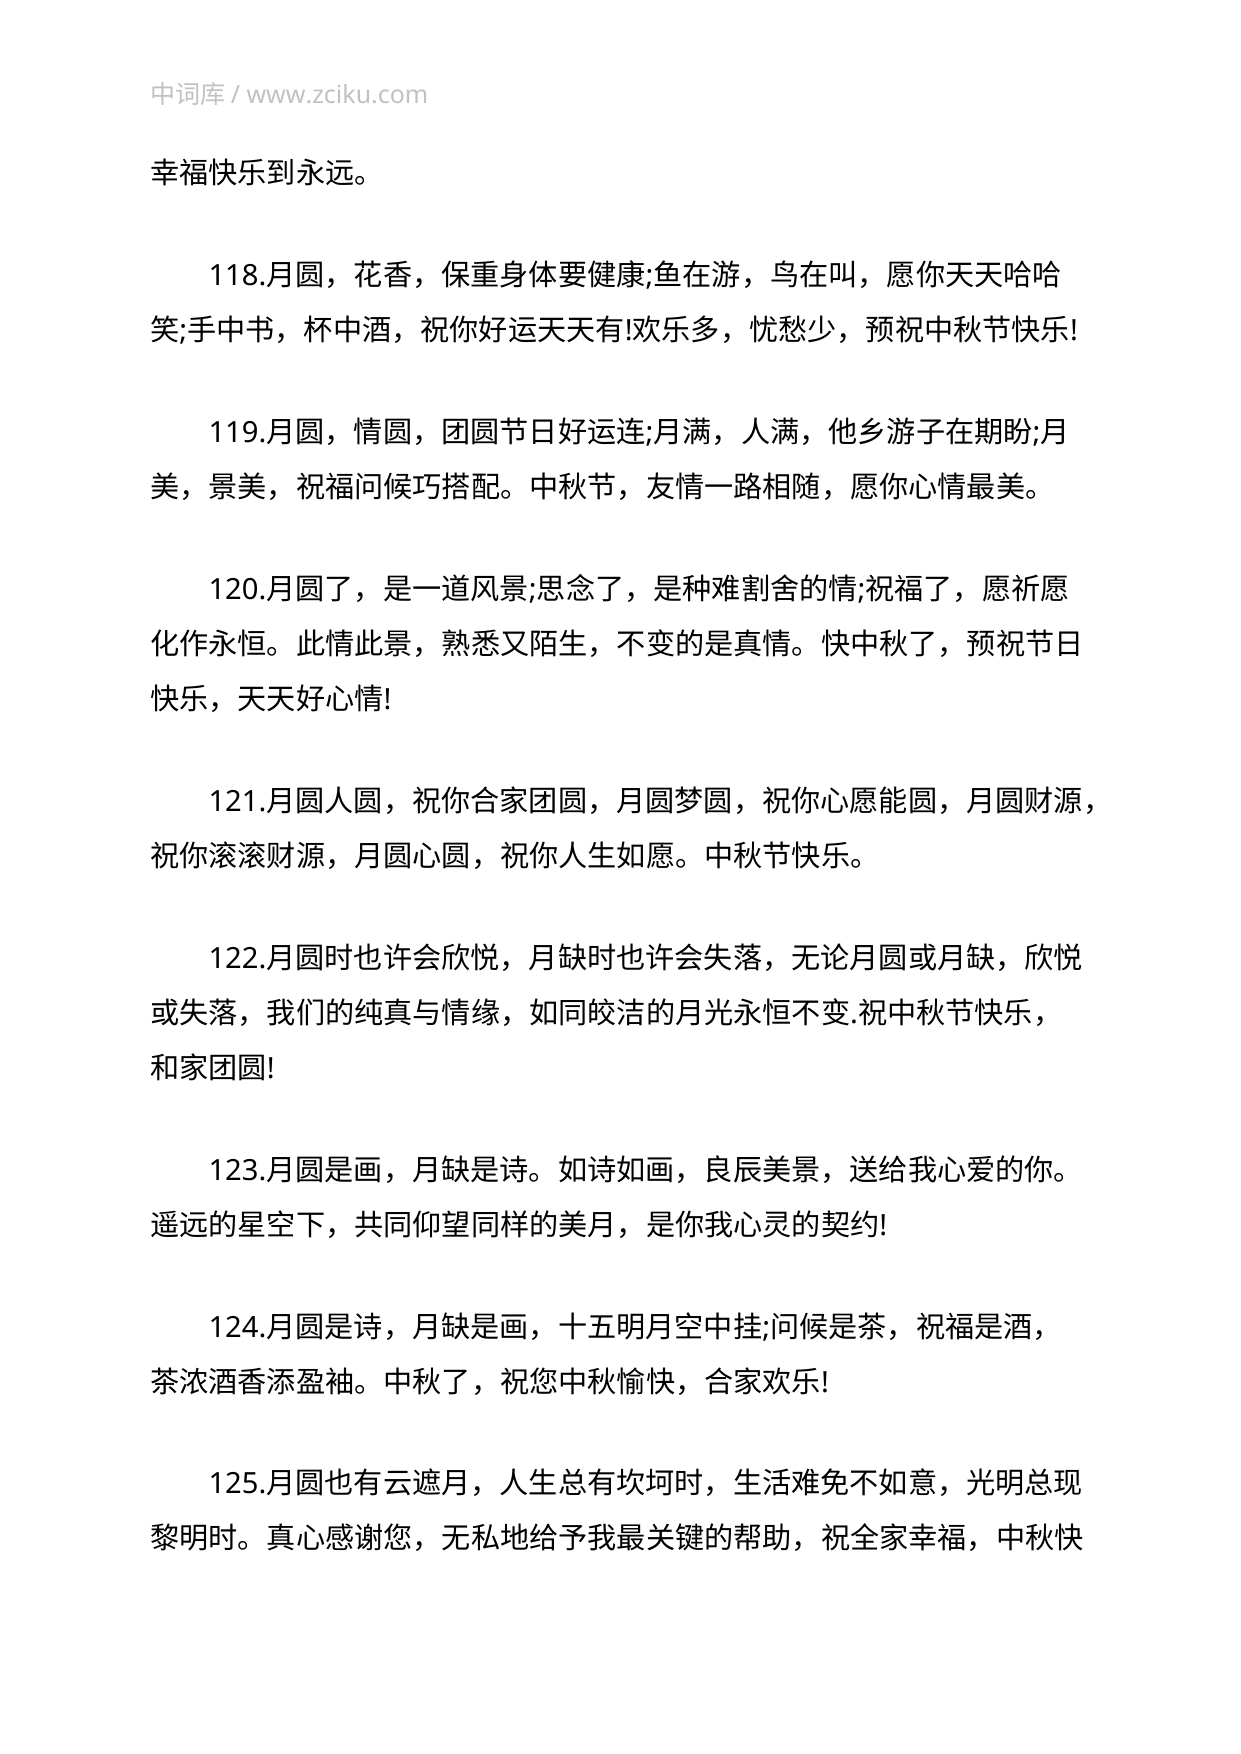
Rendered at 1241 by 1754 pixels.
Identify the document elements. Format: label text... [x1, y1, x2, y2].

text 118.月圆，花香，保重身体要健康;鱼在游，鸟在叫，愿你天天哈哈笑;手中书，杯中酒，祝你好运天天有!欢乐多，忧愁少，预祝中秋节快乐! [150, 252, 1090, 349]
text 124.月圆是诗，月缺是画，十五明月空中挂;问候是茶，祝福是酒，茶浓酒香添盈袖。中秋了，祝您中秋愉快，合家欢乐! [150, 1303, 1090, 1401]
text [150, 150, 1090, 192]
text 123.月圆是画，月缺是诗。如诗如画，良辰美景，送给我心爱的你。遥远的星空下，共同仰望同样的美月，是你我心灵的契约! [150, 1146, 1090, 1243]
text 121.月圆人圆，祝你合家团圆，月圆梦圆，祝你心愿能圆，月圆财源，祝你滚滚财源，月圆心圆，祝你人生如愿。中秋节快乐。 [150, 777, 1090, 875]
text 122.月圆时也许会欣悦，月缺时也许会失落，无论月圆或月缺，欣悦或失落，我们的纯真与情缘，如同皎洁的月光永恒不变.祝中秋节快乐，和家团圆! [150, 934, 1090, 1087]
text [150, 1460, 1090, 1557]
text 119.月圆，情圆，团圆节日好运连;月满，人满，他乡游子在期盼;月美，景美，祝福问候巧搭配。中秋节，友情一路相随，愿你心情最美。 [150, 409, 1090, 506]
text 120.月圆了，是一道风景;思念了，是种难割舍的情;祝福了，愿祈愿化作永恒。此情此景，熟悉又陌生，不变的是真情。快中秋了，预祝节日快乐，天天好心情! [150, 566, 1090, 718]
